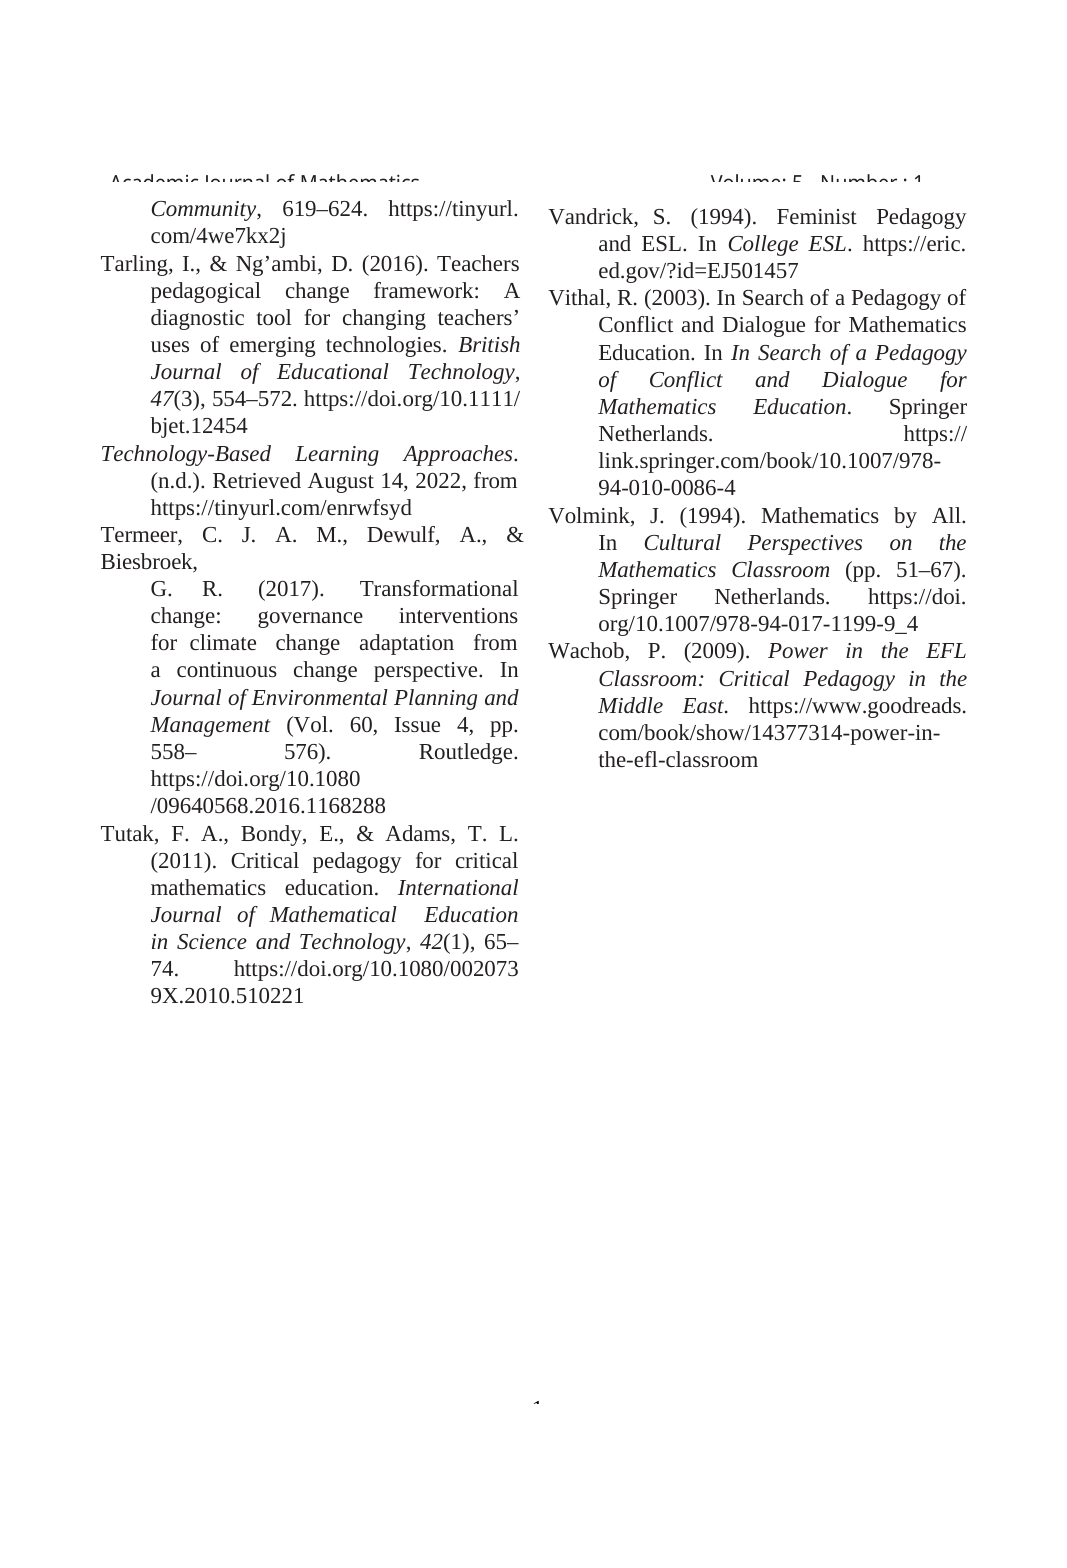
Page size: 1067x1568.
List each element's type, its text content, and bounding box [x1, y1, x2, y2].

text Termeer, C. J. A. M., Dewulf, A., & Biesbroek, [100, 521, 524, 574]
text /09640568.2016.1168288 [150, 792, 524, 819]
text G. R. (2017). Transformational change: governance interventions for climate change adaptation from a continuous change perspective. In Journal of Environmental Planning and Management (Vol. 60, Issue 4, pp. 558– 576). Routledge. https://doi.org/10.1080 [150, 575, 519, 791]
text Vithal, R. (2003). In Search of a Pedagogy of Conflict and Dialogue for Mathematics Education. In In Search of a Pedagogy of Conflict and Dialogue for Mathematics Education. Springer Netherlands. https:// link.springer.com/book/10.1007/978- 94-010-0086-4 [548, 284, 967, 500]
text Tarling, I., & Ng’ambi, D. (2016). Teachers pedagogical change framework: A diagnostic tool for changing teachers’ uses of emerging technologies. British Journal of Educational Technology, 47(3), 554–572. https://doi.org/10.1111/ bjet.12454 [100, 249, 520, 438]
text Vandrick, S. (1994). Feminist Pedagogy and ESL. In College ESL. https://eric. ed.gov/?id=EJ501457 [548, 203, 966, 283]
text Tutak, F. A., Bondy, E., & Adams, T. L. (2011). Critical pedagogy for critical mathematics education. International Journal of Mathematical Education in Science and Technology, 42(1), 65–74. https://doi.org/10.1080/002073 9X.2010.510221 [100, 820, 519, 1009]
text Community, 619–624. https://tinyurl. com/4we7kx2j [150, 195, 518, 249]
text Technology-Based Learning Approaches. (n.d.). Retrieved August 14, 2022, from https://tinyurl.com/enrwfsyd [100, 440, 518, 520]
text Volmink, J. (1994). Mathematics by All. In Cultural Perspectives on the Mathematics Classroom (pp. 51–67). Springer Netherlands. https://doi. org/10.1007/978-94-017-1199-9_4 [548, 502, 967, 636]
text Wachob, P. (2009). Power in the EFL Classroom: Critical Pedagogy in the Middle East. https://www.goodreads. com/book/show/14377314-power-in- the-efl-classroom [548, 638, 967, 772]
